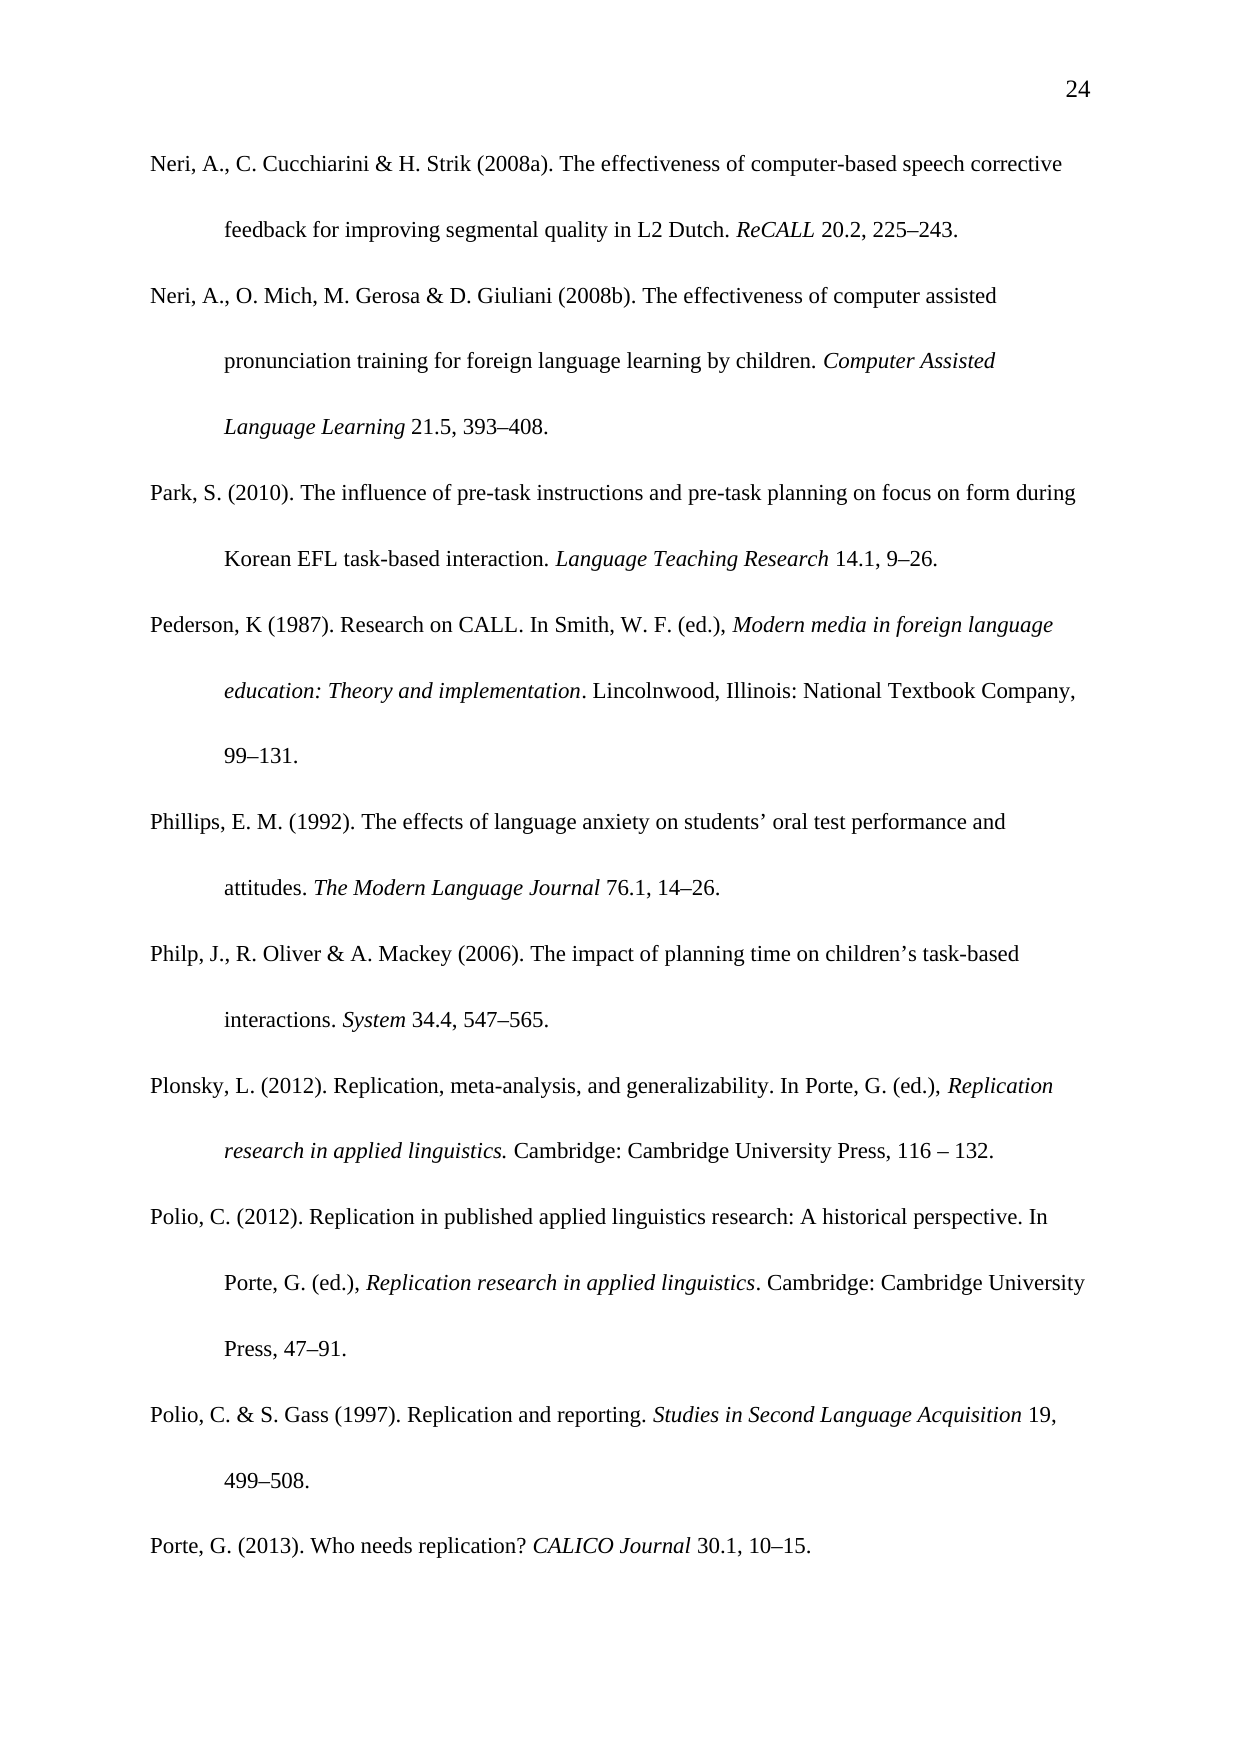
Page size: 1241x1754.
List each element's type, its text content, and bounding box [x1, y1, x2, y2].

text Philp, J., R. Oliver & A. Mackey (2006). The impact of planning time on children’s task-based interactions. System 34.4, 547–565. [150, 940, 1090, 1032]
text Porte, G. (2013). Who needs replication? CALICO Journal 30.1, 10–15. [150, 1532, 1090, 1559]
text Park, S. (2010). The influence of pre-task instructions and pre-task planning on focus on form during Korean EFL task-based interaction. Language Teaching Research 14.1, 9–26. [150, 479, 1090, 571]
text Polio, C. (2012). Replication in published applied linguistics research: A historical perspective. In Porte, G. (ed.), Replication research in applied linguistics. Cambridge: Cambridge University Press, 47–91. [150, 1203, 1090, 1361]
text Neri, A., O. Mich, M. Gerosa & D. Giuliani (2008b). The effectiveness of computer assisted pronunciation training for foreign language learning by children. Computer Assisted Language Learning 21.5, 393–408. [150, 282, 1090, 440]
text Phillips, E. M. (1992). The effects of language anxiety on students’ oral test performance and attitudes. The Modern Language Journal 76.1, 14–26. [150, 808, 1090, 901]
text Pederson, K (1987). Research on CALL. In Smith, W. F. (ed.), Modern media in foreign language education: Theory and implementation. Lincolnwood, Illinois: National Textbook Company, 99–131. [150, 611, 1090, 769]
text Plonsky, L. (2012). Replication, meta-analysis, and generalizability. In Porte, G. (ed.), Replication research in applied linguistics. Cambridge: Cambridge University Press, 116 – 132. [150, 1072, 1090, 1164]
text Neri, A., C. Cucchiarini & H. Strik (2008a). The effectiveness of computer-based speech corrective feedback for improving segmental quality in L2 Dutch. ReCALL 20.2, 225–243. [150, 150, 1090, 242]
text Polio, C. & S. Gass (1997). Replication and reporting. Studies in Second Language Acquisition 19, 499–508. [150, 1401, 1090, 1493]
